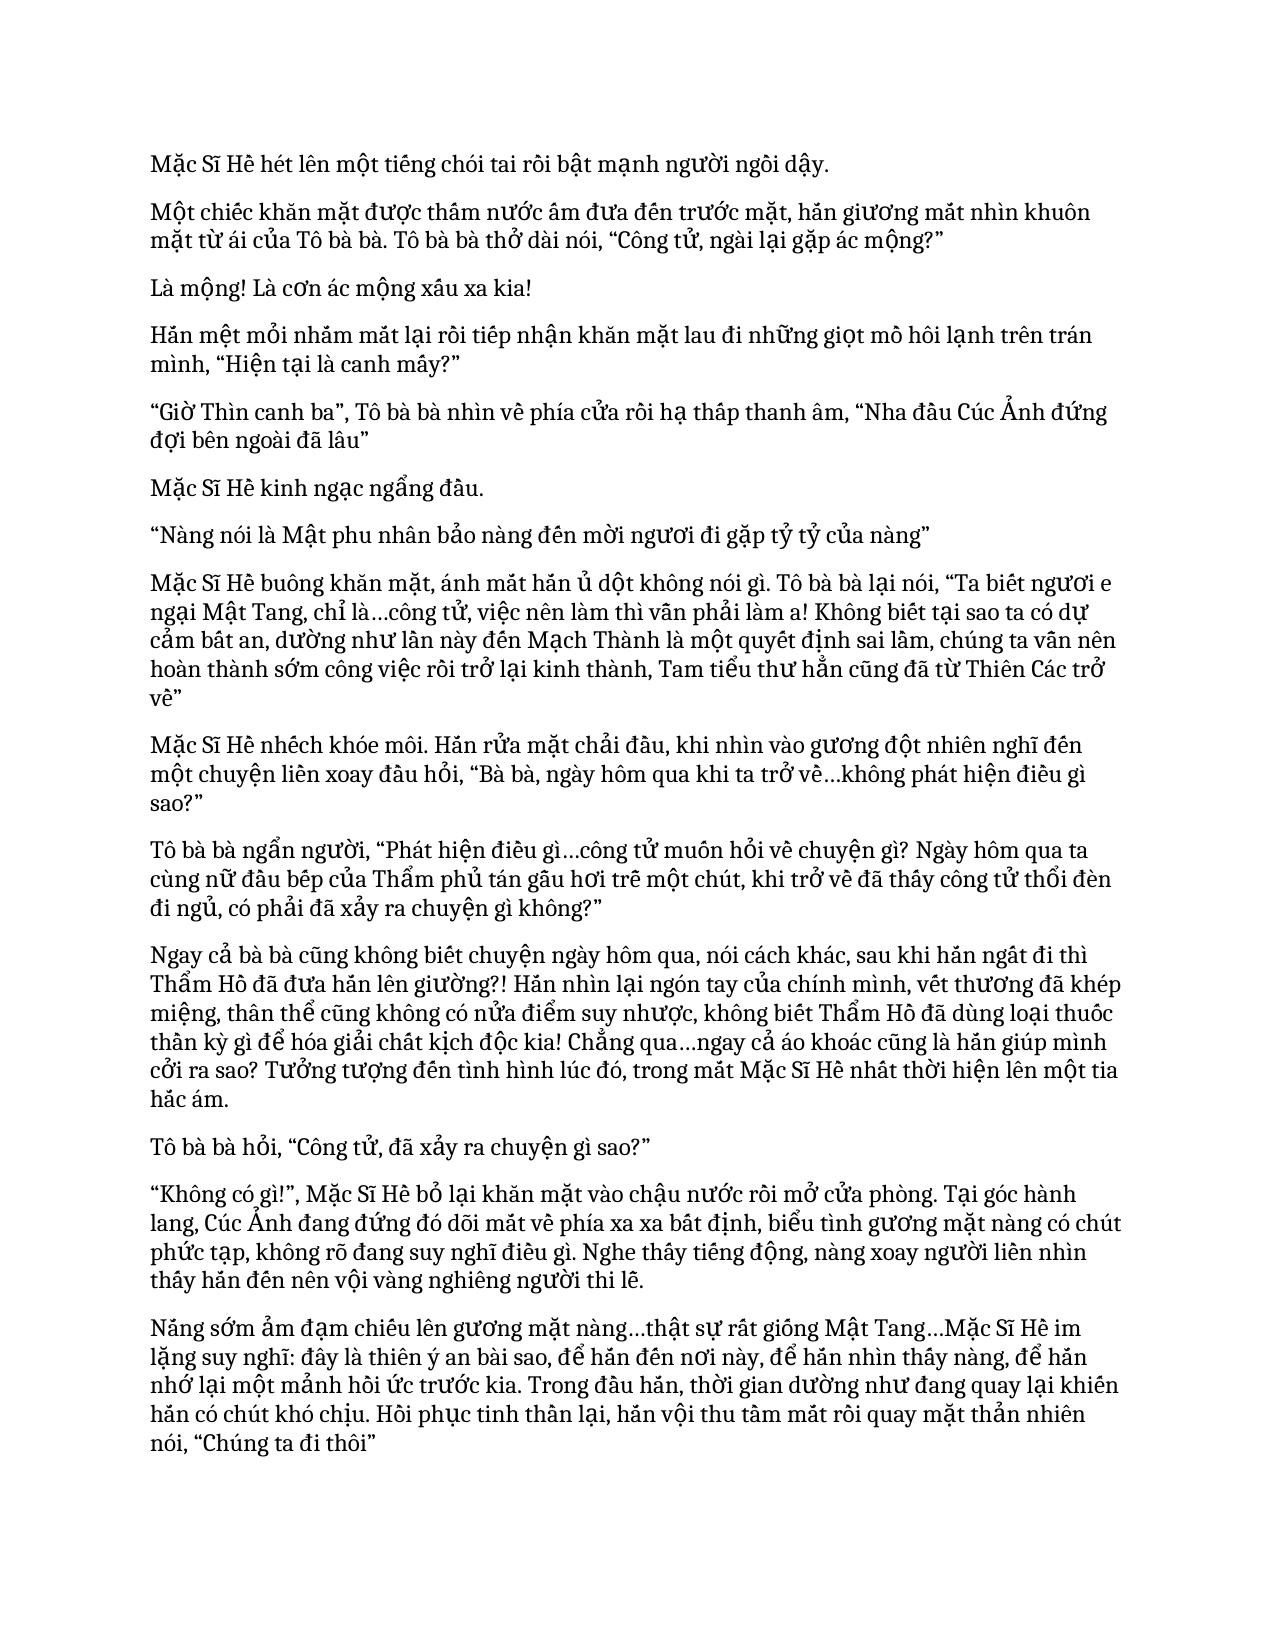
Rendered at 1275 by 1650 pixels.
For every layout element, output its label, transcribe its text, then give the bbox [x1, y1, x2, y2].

text Mặc Sĩ Hề nhếch khóe môi. Hắn rửa mặt chải đầu, khi nhìn vào gương đột nhiên nghĩ đến một chuyện liền xoay đầu hỏi, “Bà bà, ngày hôm qua khi ta trở về…không phát hiện điều gì sao?” [150, 731, 1125, 817]
text Mặc Sĩ Hề buông khăn mặt, ánh mắt hắn ủ dột không nói gì. Tô bà bà lại nói, “Ta biết ngươi e ngại Mật Tang, chỉ là…công tử, việc nên làm thì vẫn phải làm a! Không biết tại sao ta có dự cảm bất an, dường như lần này đến Mạch Thành là một quyết định sai lầm, chúng ta vẫn nên hoàn thành sớm công việc rồi trở lại kinh thành, Tam tiểu thư hẳn cũng đã từ Thiên Các trở về” [150, 569, 1125, 712]
text Mặc Sĩ Hề kinh ngạc ngẩng đầu. [150, 474, 1125, 502]
text Hắn mệt mỏi nhắm mắt lại rồi tiếp nhận khăn mặt lau đi những giọt mồ hôi lạnh trên trán mình, “Hiện tại là canh mấy?” [150, 321, 1125, 379]
text Một chiếc khăn mặt được thấm nước ấm đưa đến trước mặt, hắn giương mắt nhìn khuôn mặt từ ái của Tô bà bà. Tô bà bà thở dài nói, “Công tử, ngài lại gặp ác mộng?” [150, 197, 1125, 255]
text Là mộng! Là cơn ác mộng xấu xa kia! [150, 274, 1125, 302]
text Tô bà bà ngẩn người, “Phát hiện điều gì…công tử muốn hỏi về chuyện gì? Ngày hôm qua ta cùng nữ đầu bếp của Thẩm phủ tán gẫu hơi trễ một chút, khi trở về đã thấy công tử thổi đèn đi ngủ, có phải đã xảy ra chuyện gì không?” [150, 836, 1125, 922]
text “Giờ Thìn canh ba”, Tô bà bà nhìn về phía cửa rồi hạ thấp thanh âm, “Nha đầu Cúc Ảnh đứng đợi bên ngoài đã lâu” [150, 397, 1125, 455]
text “Không có gì!”, Mặc Sĩ Hề bỏ lại khăn mặt vào chậu nước rồi mở cửa phòng. Tại góc hành lang, Cúc Ảnh đang đứng đó dõi mắt về phía xa xa bất định, biểu tình gương mặt nàng có chút phức tạp, không rõ đang suy nghĩ điều gì. Nghe thấy tiếng động, nàng xoay người liền nhìn thấy hắn đến nên vội vàng nghiêng người thi lễ. [150, 1180, 1125, 1295]
text Tô bà bà hỏi, “Công tử, đã xảy ra chuyện gì sao?” [150, 1132, 1125, 1161]
text Ngay cả bà bà cũng không biết chuyện ngày hôm qua, nói cách khác, sau khi hắn ngất đi thì Thẩm Hồ đã đưa hắn lên giường?! Hắn nhìn lại ngón tay của chính mình, vết thương đã khép miệng, thân thể cũng không có nửa điểm suy nhược, không biết Thẩm Hồ đã dùng loại thuốc thần kỳ gì để hóa giải chất kịch độc kia! Chẳng qua…ngay cả áo khoác cũng là hắn giúp mình cởi ra sao? Tưởng tượng đến tình hình lúc đó, trong mắt Mặc Sĩ Hề nhất thời hiện lên một tia hắc ám. [150, 941, 1125, 1114]
text “Nàng nói là Mật phu nhân bảo nàng đến mời ngươi đi gặp tỷ tỷ của nàng” [150, 521, 1125, 550]
text Mặc Sĩ Hề hét lên một tiếng chói tai rồi bật mạnh người ngồi dậy. [150, 150, 1125, 179]
text Nắng sớm ảm đạm chiếu lên gương mặt nàng…thật sự rất giống Mật Tang…Mặc Sĩ Hề im lặng suy nghĩ: đây là thiên ý an bài sao, để hắn đến nơi này, để hắn nhìn thấy nàng, để hắn nhớ lại một mảnh hồi ức trước kia. Trong đầu hắn, thời gian dường như đang quay lại khiến hắn có chút khó chịu. Hồi phục tinh thần lại, hắn vội thu tầm mắt rồi quay mặt thản nhiên nói, “Chúng ta đi thôi” [150, 1314, 1125, 1457]
